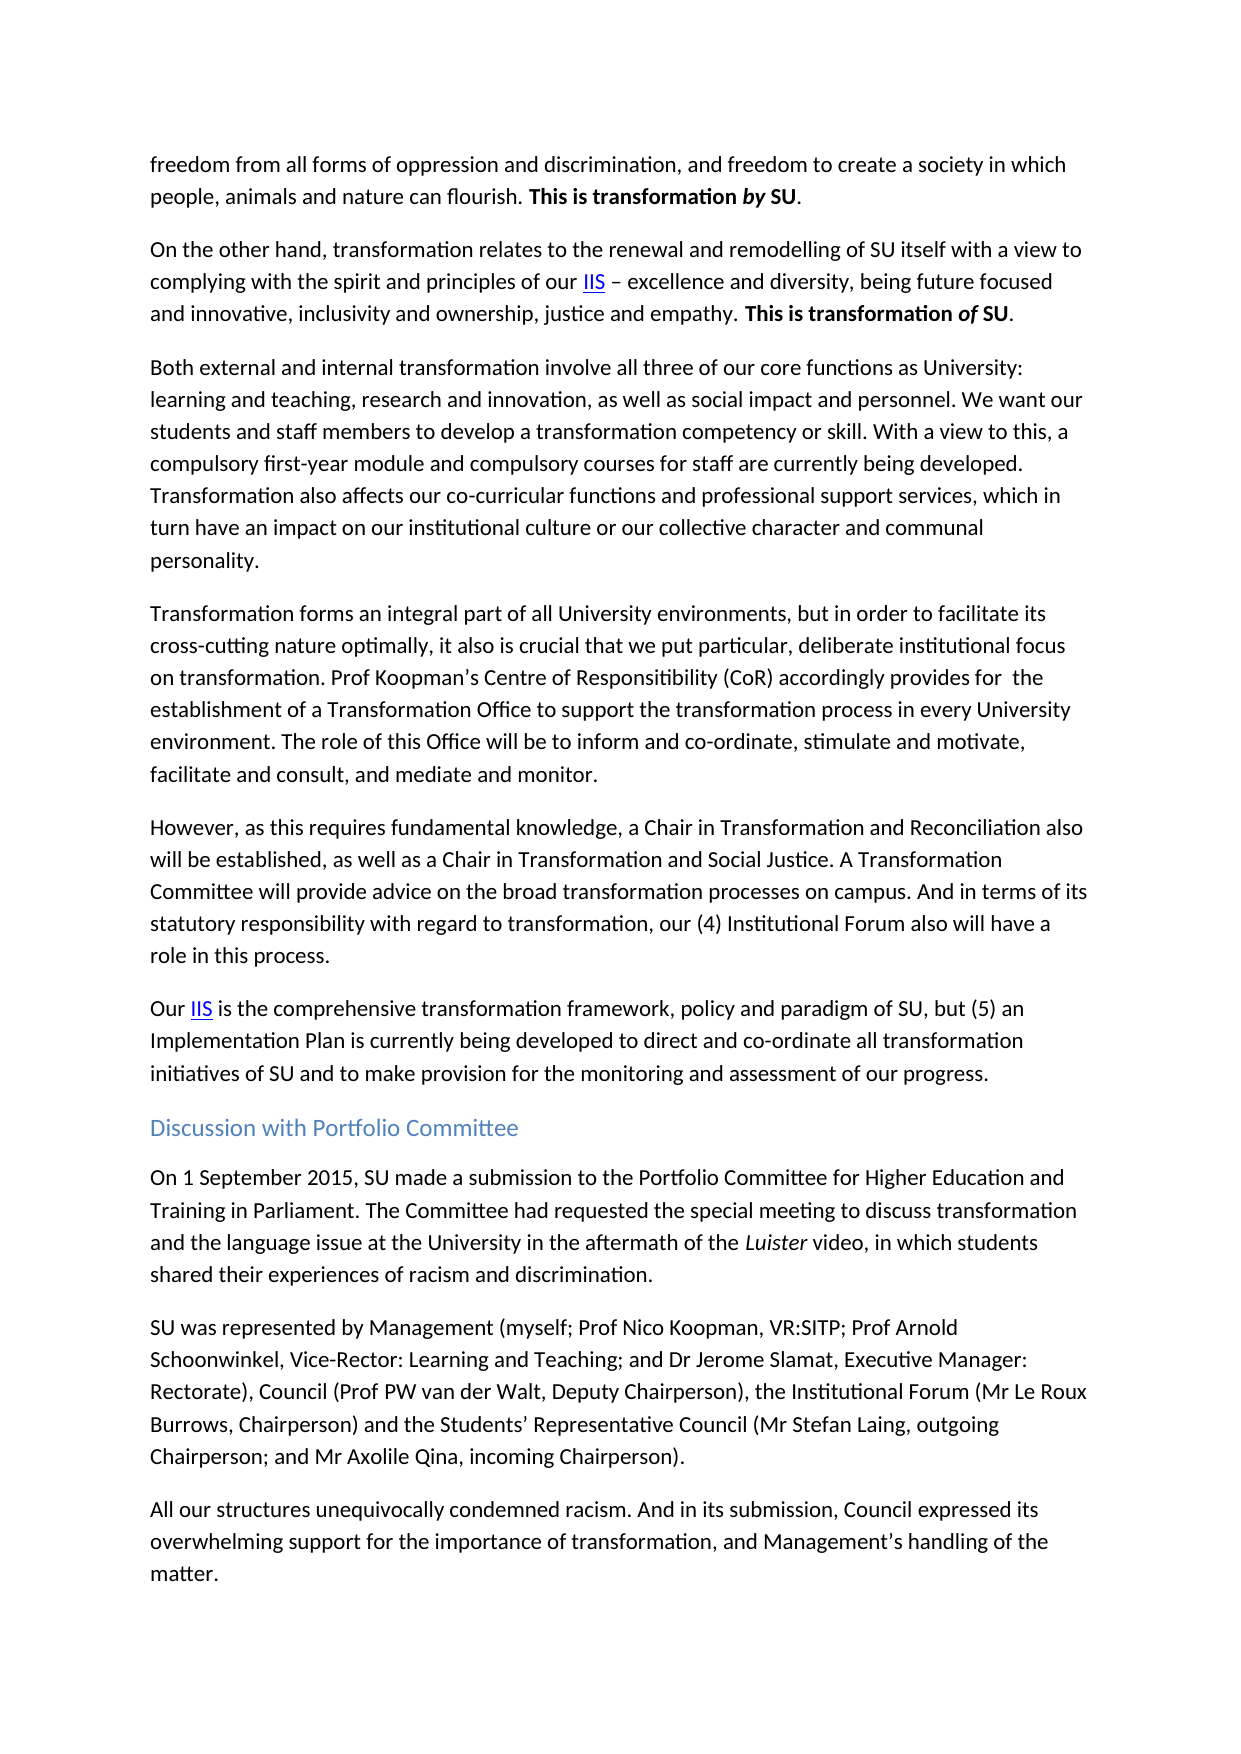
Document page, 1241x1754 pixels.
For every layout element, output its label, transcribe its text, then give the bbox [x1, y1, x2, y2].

text All our structures unequivocally condemned racism. And in its submission, Council expressed its overwhelming support for the importance of transformation, and Management’s handling of the matter. [150, 1495, 1090, 1587]
text SU was represented by Management (myself; Prof Nico Koopman, VR:SITP; Prof Arnold Schoonwinkel, Vice-Rector: Learning and Teaching; and Dr Jerome Slamat, Executive Manager: Rectorate), Council (Prof PW van der Walt, Deputy Chairperson), the Institutional Forum (Mr Le Roux Burrows, Chairperson) and the Students’ Representative Council (Mr Stefan Laing, outgoing Chairperson; and Mr Axolile Qina, incoming Chairperson). [150, 1313, 1090, 1470]
text Transformation forms an integral part of all University environments, but in order to facilitate its cross-cutting nature optimally, it also is crucial that we put particular, deliberate institutional focus on transformation. Prof Koopman’s Centre of Responsitibility (CoR) accordingly provides for the establishment of a Transformation Office to support the transformation process in every University environment. The role of this Office will be to inform and co-ordinate, stimulate and motivate, facilitate and consult, and mediate and monitor. [150, 599, 1090, 788]
text On the other hand, transformation relates to the renewal and remodelling of SU itself with a view to complying with the spirit and principles of our IIS – excellence and diversity, being future focused and innovative, inclusivity and ownership, justice and empathy. This is transformation of SU. [150, 235, 1090, 328]
text Our IIS is the comprehensive transformation framework, policy and paradigm of SU, but (5) an Implementation Plan is currently being developed to direct and co-ordinate all transformation initiatives of SU and to make provision for the monitoring and assessment of our progress. [150, 994, 1090, 1087]
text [150, 150, 1090, 210]
text However, as this requires fundamental knowledge, a Chair in Transformation and Reconciliation also will be established, as well as a Chair in Transformation and Social Justice. A Transformation Committee will provide advice on the broad transformation processes on campus. And in terms of its statutory responsibility with regard to transformation, our (4) Institutional Forum also will have a role in this process. [150, 813, 1090, 969]
text On 1 September 2015, SU made a submission to the Portfolio Committee for Higher Education and Training in Parliament. The Committee had requested the special meeting to discuss transformation and the language issue at the University in the aftermath of the Luister video, in which students shared their experiences of racism and discrimination. [150, 1163, 1090, 1288]
subtitle Discussion with Portfolio Committee [150, 1112, 1090, 1142]
text Both external and internal transformation involve all three of our core functions as University: learning and teaching, research and innovation, as well as social impact and personnel. We want our students and staff members to develop a transformation competency or skill. With a view to this, a compulsory first-year module and compulsory courses for staff are currently being developed. Transformation also affects our co-curricular functions and professional support services, which in turn have an impact on our institutional culture or our collective character and communal personality. [150, 353, 1090, 574]
